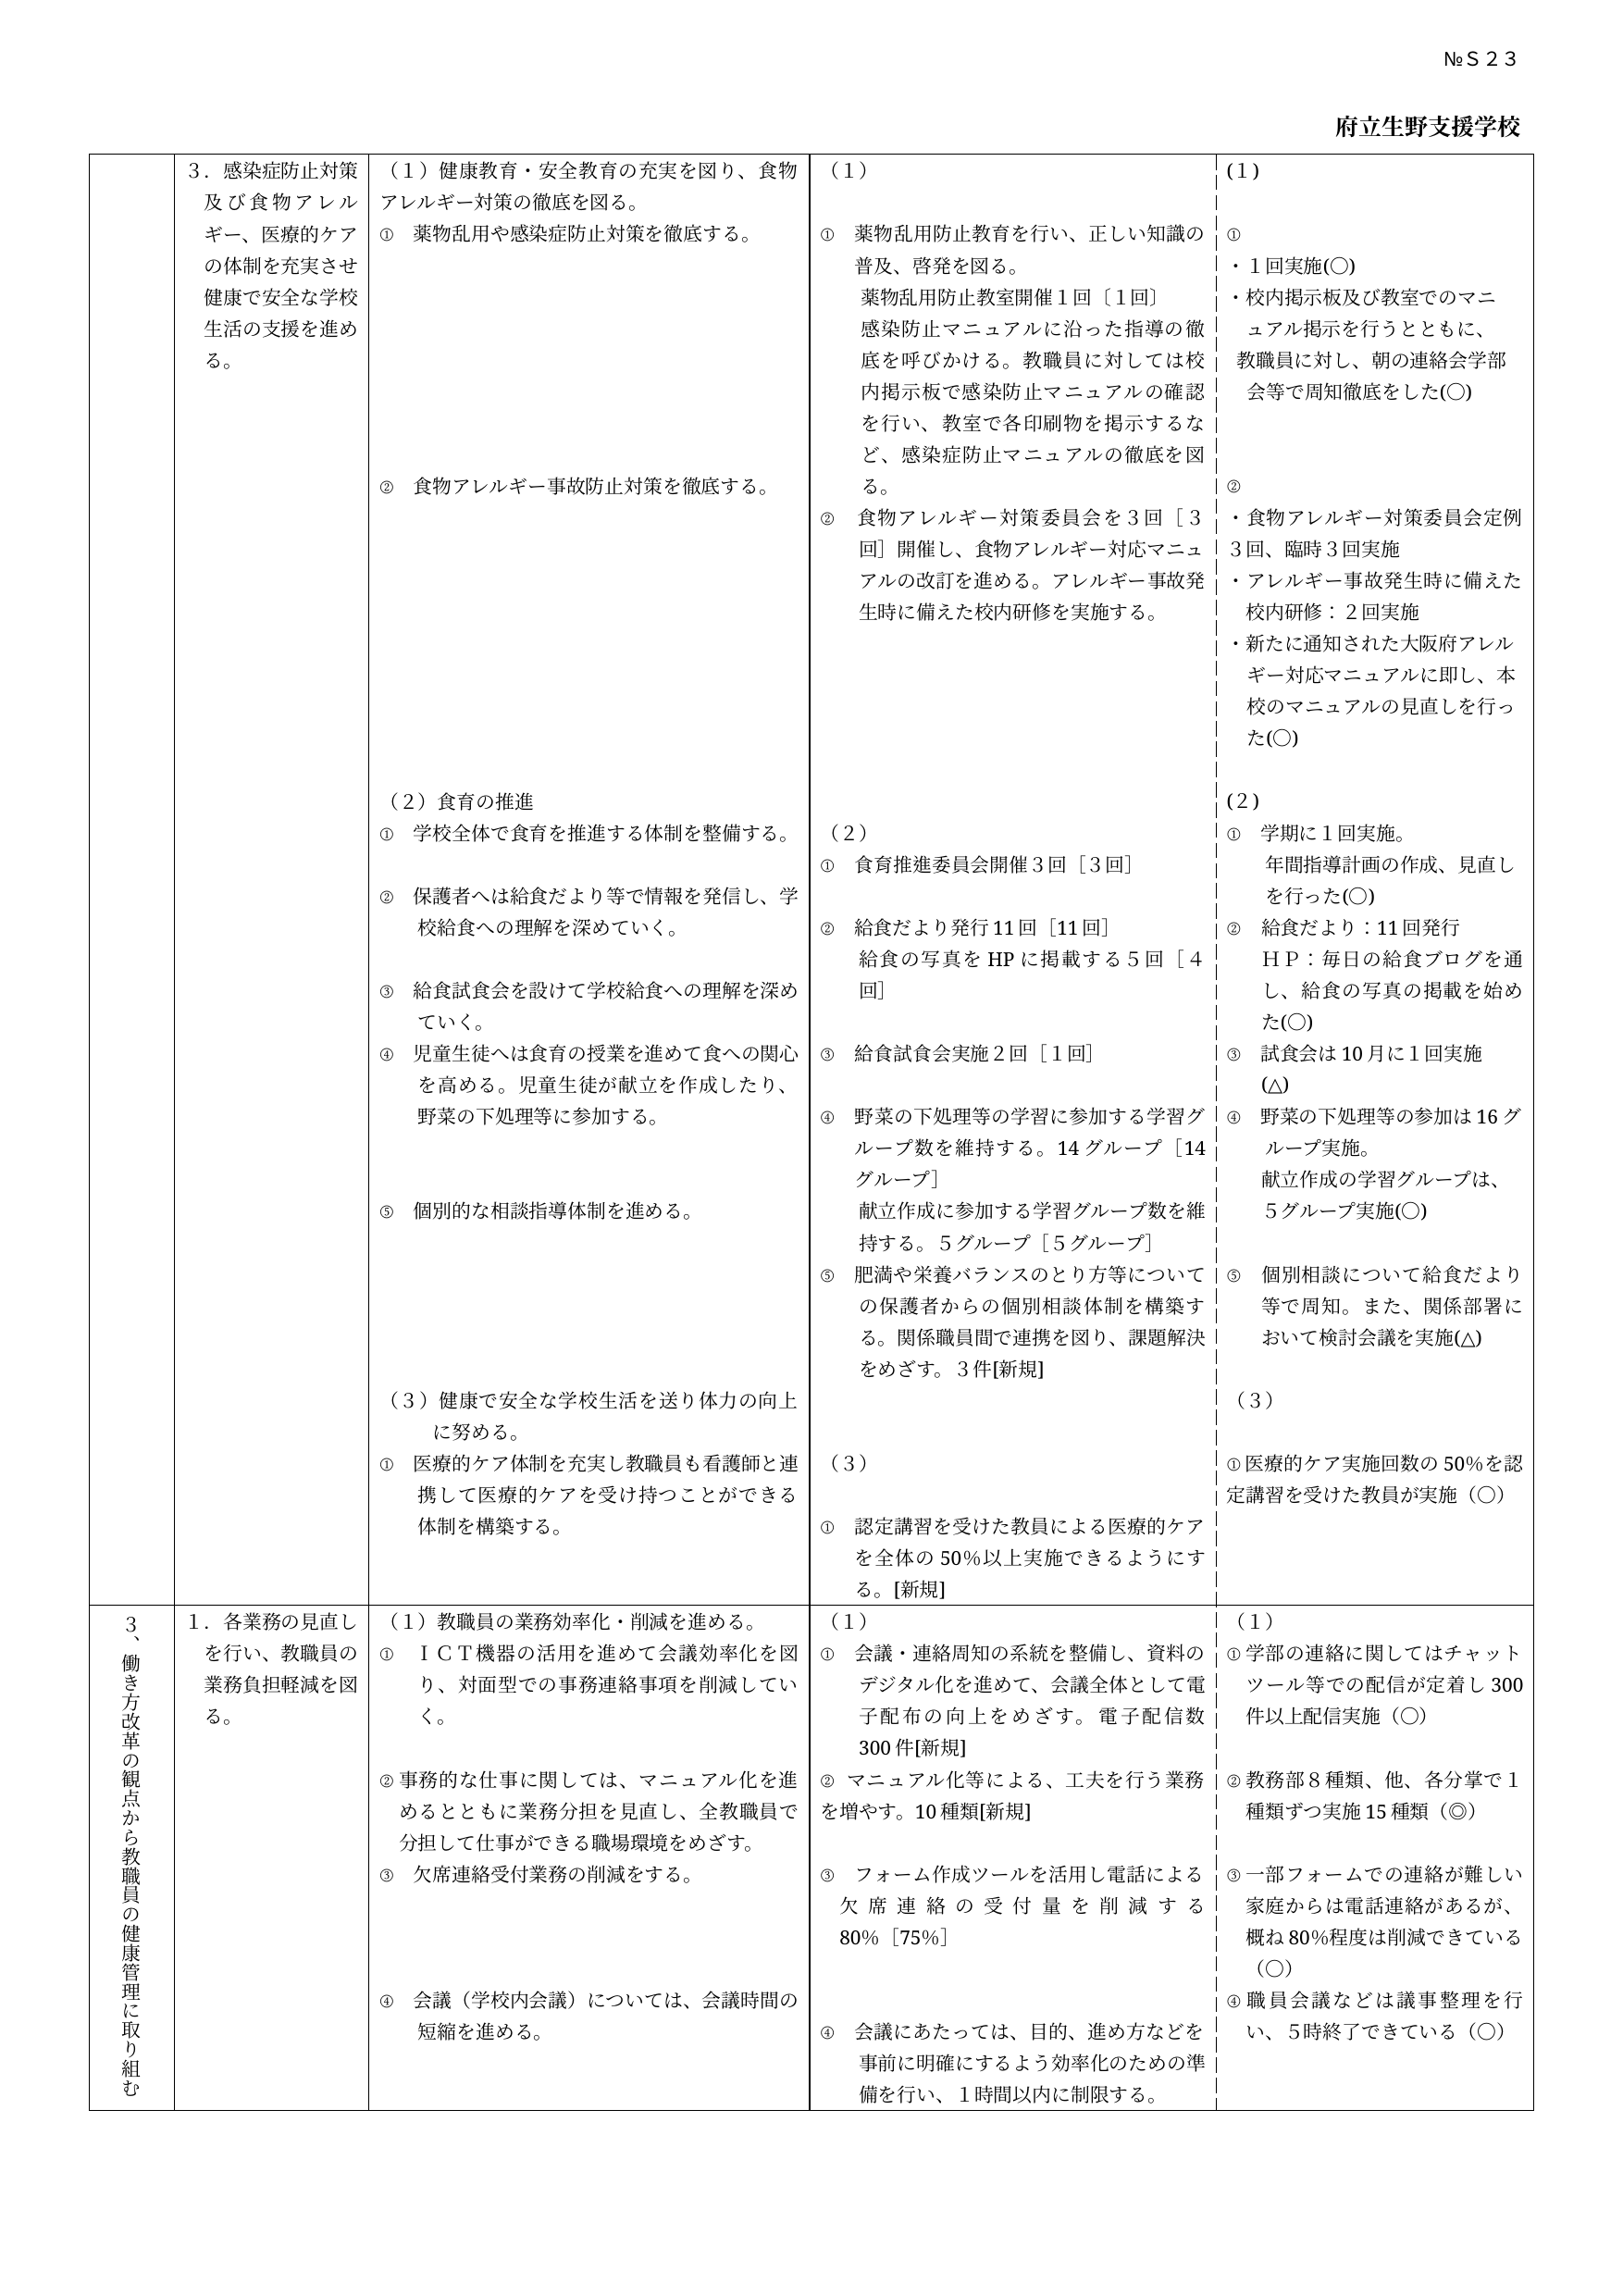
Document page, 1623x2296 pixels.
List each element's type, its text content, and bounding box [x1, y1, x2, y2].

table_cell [90, 1606, 174, 2110]
table_cell （１） ① 会議・連絡周知の系統を整備し、資料のデジタル化を進めて、会議全体として電子配布の向上をめざす。電子配信数 300件[新規] ② マニュアル化等による、工夫を行う業務を増やす。10種類[新規] ③ フォーム作成ツールを活用し電話による欠席連絡の受付量を削減する80％［75％］ ④ 会議にあたっては、目的、進め方などを事前に明確にするよう効率化のための準備を行い、１時間以内に制限する。 [811, 1606, 1216, 2110]
table_cell １．各業務の見直しを行い、教職員の業務負担軽減を図る。 [175, 1606, 368, 2110]
table_cell (１) ・１回実施(〇) ・校内掲示板及び教室でのマニ ュアル掲示を行うとともに、 教職員に対し、朝の連絡会学部 会等で周知徹底をした(〇) ・食物アレルギー対策委員会定例３回、臨時３回実施 ・アレルギー事故発生時に備えた校内研修：２回実施 ・新たに通知された大阪府アレル ギー対応マニュアルに即し、本 校のマニュアルの見直しを行っ た(〇) (２) ① 学期に１回実施。 年間指導計画の作成、見直し を行った(〇) 給食だより：11回発行 ＨＰ：毎日の給食ブログを通し、給食の写真の掲載を始めた(〇) ③ 試食会は10月に１回実施 (△) ④ 野菜の下処理等の参加は16グ ループ実施。 献立作成の学習グループは、 ５グループ実施(〇) 個別相談について給食だより等で周知。また、関係部署において検討会議を実施(△) （３） ①医療的ケア実施回数の50％を認定講習を受けた教員が実施（〇） [1216, 155, 1533, 1605]
table_cell （１） ①学部の連絡に関してはチャットツール等での配信が定着し300件以上配信実施（〇） ②教務部８種類、他、各分掌で１種類ずつ実施15種類（◎） ③一部フォームでの連絡が難しい家庭からは電話連絡があるが、概ね80％程度は削減できている（〇） ④職員会議などは議事整理を行い、５時終了できている（〇） [1216, 1606, 1533, 2110]
table_cell （１）教職員の業務効率化・削減を進める。 ① ＩＣＴ機器の活用を進めて会議効率化を図り、対面型での事務連絡事項を削減していく。 ②事務的な仕事に関しては、マニュアル化を進めるとともに業務分担を見直し、全教職員で分担して仕事ができる職場環境をめざす。 ③ 欠席連絡受付業務の削減をする。 ④ 会議（学校内会議）については、会議時間の短縮を進める。 [369, 1606, 809, 2110]
table_cell ３．感染症防止対策及び食物アレルギー、医療的ケアの体制を充実させ健康で安全な学校生活の支援を進める。 [175, 155, 368, 1605]
table_cell （１） 薬物乱用防止教育を行い、正しい知識の普及、啓発を図る。 薬物乱用防止教室開催１回〔１回〕 感染防止マニュアルに沿った指導の徹底を呼びかける。教職員に対しては校内掲示板で感染防止マニュアルの確認を行い、教室で各印刷物を掲示するなど、感染症防止マニュアルの徹底を図る。 ② 食物アレルギー対策委員会を３回［３回］開催し、食物アレルギー対応マニュアルの改訂を進める。アレルギー事故発生時に備えた校内研修を実施する。 （２） 食育推進委員会開催３回［３回］ ② 給食だより発行11回［11回］ 給食の写真をHPに掲載する５回［４回］ 給食試食会実施２回［１回］ 野菜の下処理等の学習に参加する学習グループ数を維持する。14グループ［14グループ］ 献立作成に参加する学習グループ数を維持する。５グループ［５グループ］ ⑤ 肥満や栄養バランスのとり方等についての保護者からの個別相談体制を構築する。関係職員間で連携を図り、課題解決をめざす。３件[新規] （３） 認定講習を受けた教員による医療的ケアを全体の50％以上実施できるようにする。[新規] [811, 155, 1216, 1605]
table_cell （１）健康教育・安全教育の充実を図り、食物アレルギー対策の徹底を図る。 ① 薬物乱用や感染症防止対策を徹底する。 ② 食物アレルギー事故防止対策を徹底する。 （２）食育の推進 ① 学校全体で食育を推進する体制を整備する。 ② 保護者へは給食だより等で情報を発信し、学校給食への理解を深めていく。 ③ 給食試食会を設けて学校給食への理解を深めていく。 ④ 児童生徒へは食育の授業を進めて食への関心を高める。児童生徒が献立を作成したり、野菜の下処理等に参加する。 ⑤ 個別的な相談指導体制を進める。 （３）健康で安全な学校生活を送り体力の向上に努める。 ① 医療的ケア体制を充実し教職員も看護師と連携して医療的ケアを受け持つことができる体制を構築する。 [369, 155, 809, 1605]
